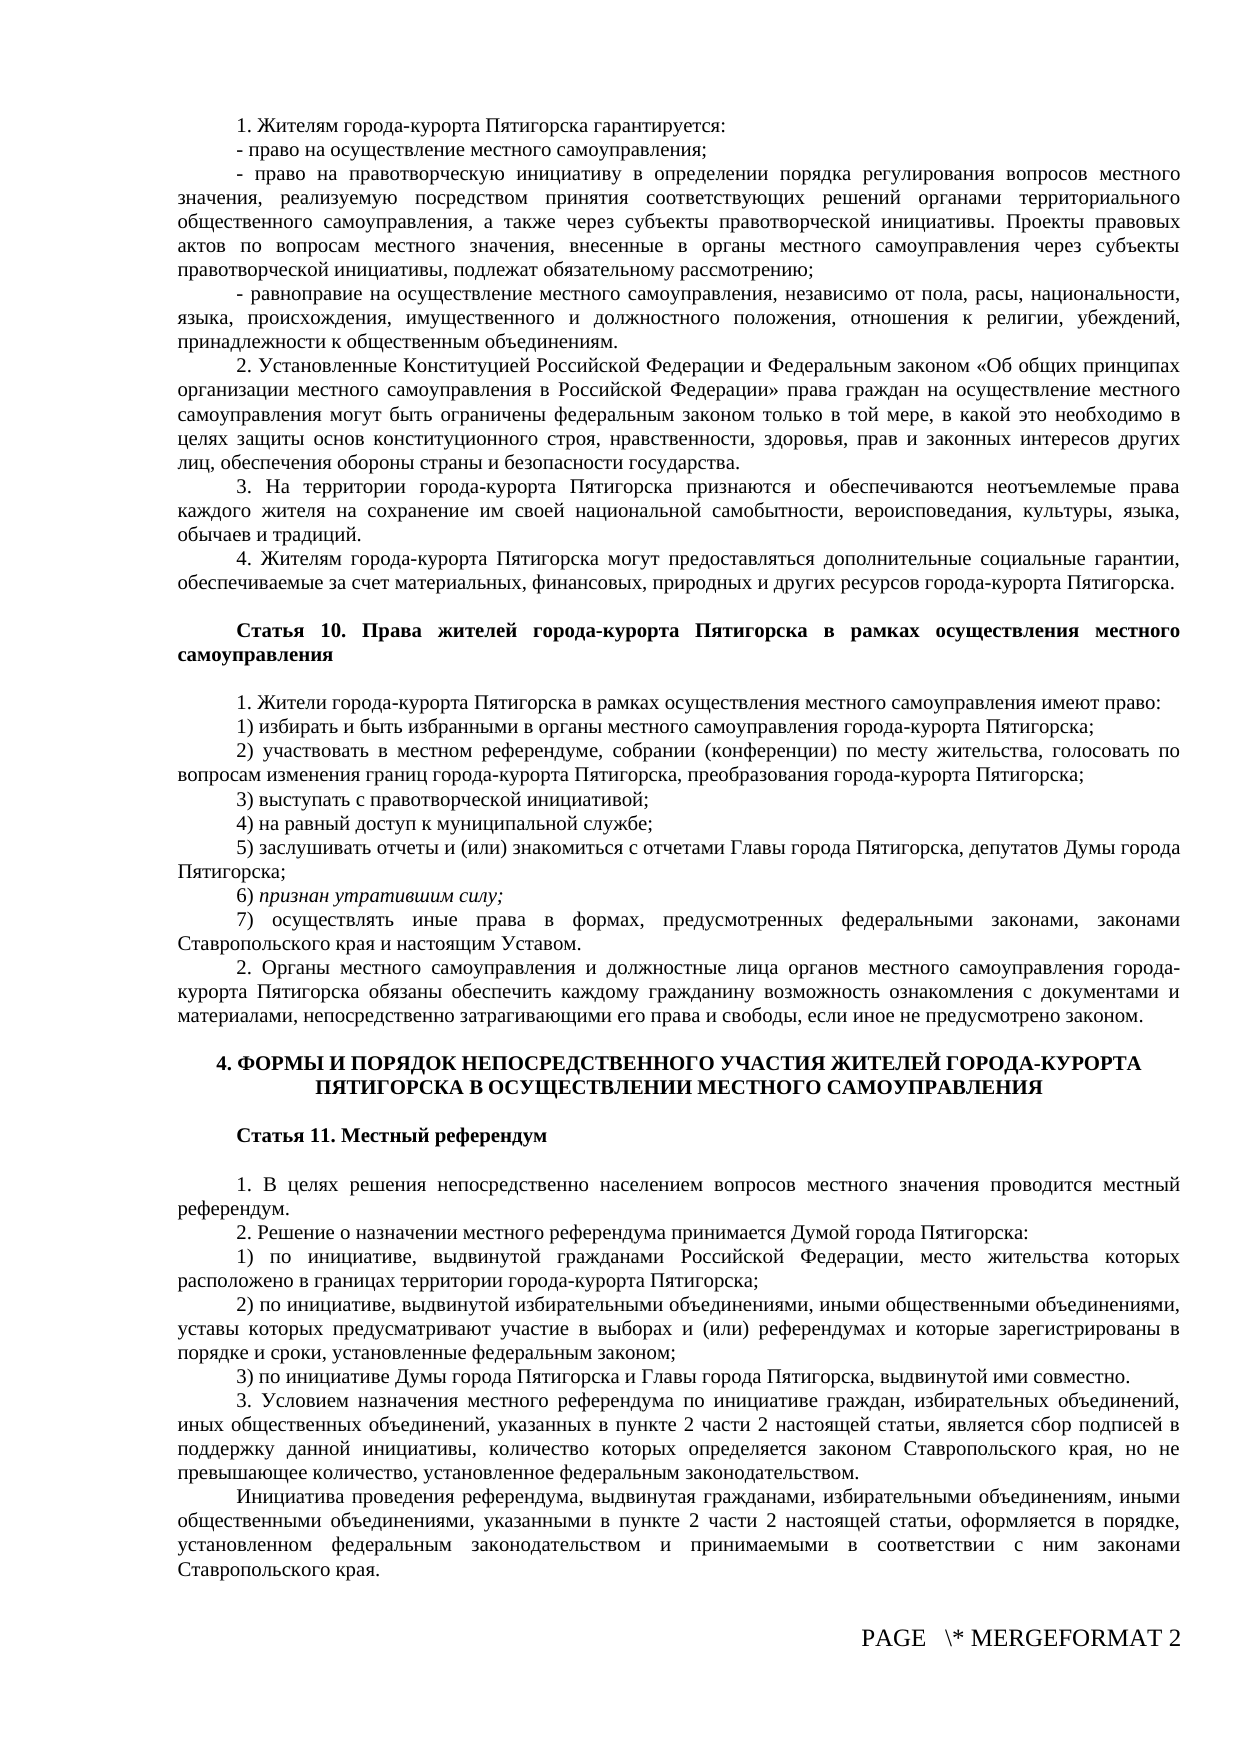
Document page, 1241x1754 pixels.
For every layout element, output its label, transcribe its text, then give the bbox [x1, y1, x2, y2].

text 3) выступать с правотворческой инициативой; [177, 786, 1181, 811]
text Инициатива проведения референдума, выдвинутая гражданами, избирательными объединениям, иными общественными объединениями, указанными в пункте 2 части 2 настоящей статьи, оформляется в порядке, установленном федеральным законодательством и принимаемыми в соответствии с ним законами Ставропольского края. [177, 1484, 1181, 1581]
text 3) по инициативе Думы города Пятигорска и Главы города Пятигорска, выдвинутой ими совместно. [177, 1364, 1181, 1388]
text 1. Жители города-курорта Пятигорска в рамках осуществления местного самоуправления имеют право: [177, 690, 1181, 714]
text 2) по инициативе, выдвинутой избирательными объединениями, иными общественными объединениями, уставы которых предусматривают участие в выборах и (или) референдумах и которые зарегистрированы в порядке и сроки, установленные федеральным законом; [177, 1292, 1181, 1364]
text 3. Условием назначения местного референдума по инициативе граждан, избирательных объединений, иных общественных объединений, указанных в пункте 2 части 2 настоящей статьи, является сбор подписей в поддержку данной инициативы, количество которых определяется законом Ставропольского края, но не превышающее количество, установленное федеральным законодательством. [177, 1388, 1181, 1484]
text - право на осуществление местного самоуправления; [177, 137, 1181, 161]
text 4. ФОРМЫ И ПОРЯДОК НЕПОСРЕДСТВЕННОГО УЧАСТИЯ ЖИТЕЛЕЙ ГОРОДА-КУРОРТА ПЯТИГОРСКА В ОСУЩЕСТВЛЕНИИ МЕСТНОГО САМОУПРАВЛЕНИЯ [177, 1051, 1181, 1099]
text 4) на равный доступ к муниципальной службе; [177, 811, 1181, 834]
text 4. Жителям города-курорта Пятигорска могут предоставляться дополнительные социальные гарантии, обеспечиваемые за счет материальных, финансовых, природных и других ресурсов города-курорта Пятигорска. [177, 546, 1181, 594]
text 1) по инициативе, выдвинутой гражданами Российской Федерации, место жительства которых расположено в границах территории города-курорта Пятигорска; [177, 1244, 1181, 1292]
text Статья 10. Права жителей города-курорта Пятигорска в рамках осуществления местного самоуправления [177, 618, 1181, 666]
text 5) заслушивать отчеты и (или) знакомиться с отчетами Главы города Пятигорска, депутатов Думы города Пятигорска; [177, 834, 1181, 883]
text 3. На территории города-курорта Пятигорска признаются и обеспечиваются неотъемлемые права каждого жителя на сохранение им своей национальной самобытности, вероисповедания, культуры, языка, обычаев и традиций. [177, 474, 1181, 546]
text 2. Органы местного самоуправления и должностные лица органов местного самоуправления города-курорта Пятигорска обязаны обеспечить каждому гражданину возможность ознакомления с документами и материалами, непосредственно затрагивающими его права и свободы, если иное не предусмотрено законом. [177, 955, 1181, 1027]
text 2) участвовать в местном референдуме, собрании (конференции) по месту жительства, голосовать по вопросам изменения границ города-курорта Пятигорска, преобразования города-курорта Пятигорска; [177, 738, 1181, 786]
text 2. Установленные Конституцией Российской Федерации и Федеральным законом «Об общих принципах организации местного самоуправления в Российской Федерации» права граждан на осуществление местного самоуправления могут быть ограничены федеральным законом только в той мере, в какой это необходимо в целях защиты основ конституционного строя, нравственности, здоровья, прав и законных интересов других лиц, обеспечения обороны страны и безопасности государства. [177, 353, 1181, 474]
text - равноправие на осуществление местного самоуправления, независимо от пола, расы, национальности, языка, происхождения, имущественного и должностного положения, отношения к религии, убеждений, принадлежности к общественным объединениям. [177, 281, 1181, 353]
text 1. Жителям города-курорта Пятигорска гарантируется: [177, 113, 1181, 137]
text - право на правотворческую инициативу в определении порядка регулирования вопросов местного значения, реализуемую посредством принятия соответствующих решений органами территориального общественного самоуправления, а также через субъекты правотворческой инициативы. Проекты правовых актов по вопросам местного значения, внесенные в органы местного самоуправления через субъекты правотворческой инициативы, подлежат обязательному рассмотрению; [177, 161, 1181, 281]
text 1. В целях решения непосредственно населением вопросов местного значения проводится местный референдум. [177, 1171, 1181, 1219]
text 7) осуществлять иные права в формах, предусмотренных федеральными законами, законами Ставропольского края и настоящим Уставом. [177, 907, 1181, 955]
text 1) избирать и быть избранными в органы местного самоуправления города-курорта Пятигорска; [177, 714, 1181, 738]
text 2. Решение о назначении местного референдума принимается Думой города Пятигорска: [177, 1219, 1181, 1244]
text 6) признан утратившим силу; [177, 883, 1181, 907]
text Статья 11. Местный референдум [177, 1123, 1181, 1147]
